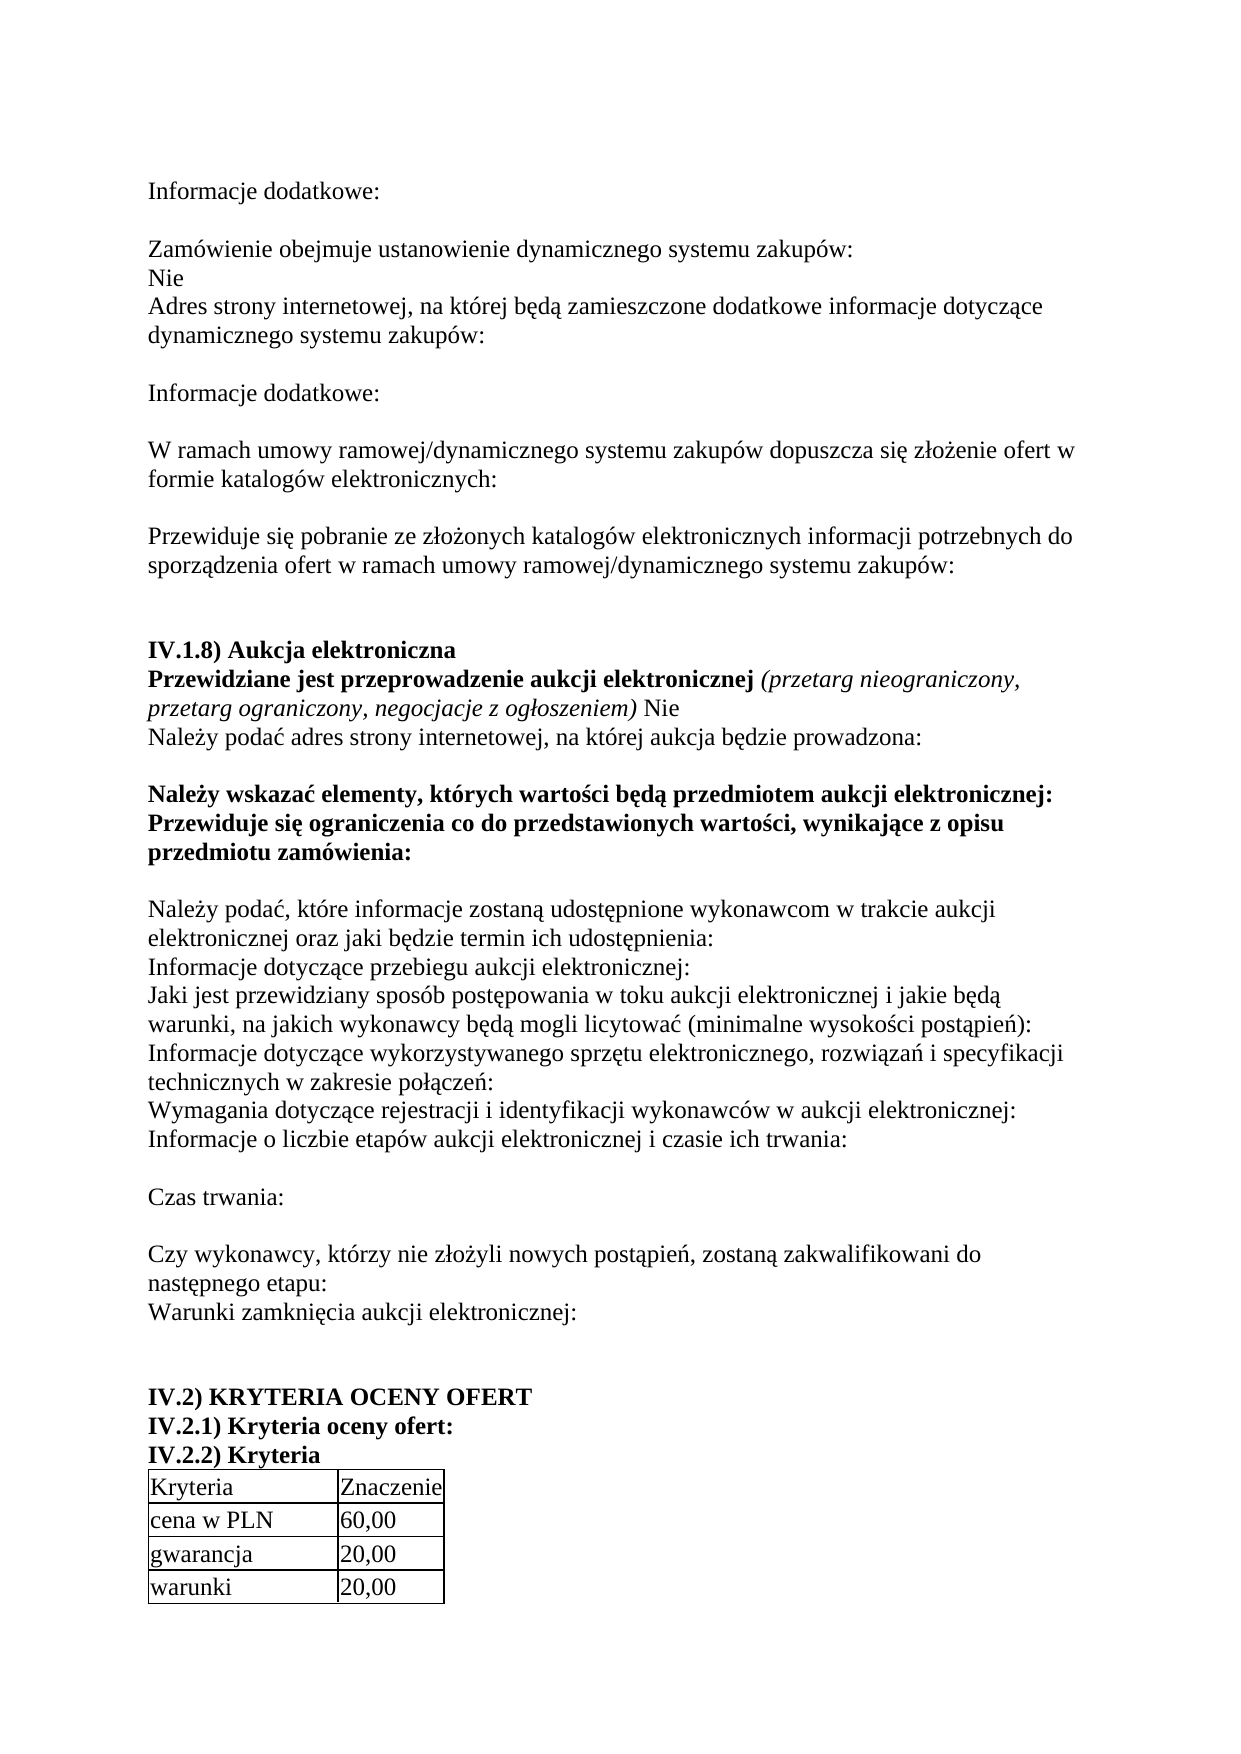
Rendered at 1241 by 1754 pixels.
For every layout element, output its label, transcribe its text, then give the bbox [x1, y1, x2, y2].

table_cell 20,00 [339, 1537, 443, 1569]
table_cell cena w PLN [149, 1504, 337, 1536]
table_cell 60,00 [339, 1504, 443, 1536]
text Czas trwania: Czy wykonawcy, którzy nie złożyli nowych postąpień, zostaną zakwalifikowani do następnego etapu: Warunki zamknięcia aukcji elektronicznej: [148, 1153, 1093, 1354]
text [148, 148, 1093, 607]
table_cell 20,00 [339, 1571, 443, 1602]
table_cell gwarancja [149, 1537, 337, 1569]
table_cell warunki gwarancji [149, 1571, 337, 1602]
table_header Znaczenie [339, 1470, 443, 1502]
table_header Kryteria [149, 1470, 337, 1502]
text IV.2) KRYTERIA OCENY OFERT IV.2.1) Kryteria oceny ofert: IV.2.2) Kryteria [148, 1354, 1093, 1469]
text IV.1.8) Aukcja elektroniczna Przewidziane jest przeprowadzenie aukcji elektronicznej (przetarg nieograniczony, przetarg ograniczony, negocjacje z ogłoszeniem) Nie Należy podać adres strony internetowej, na której aukcja będzie prowadzona: Należy wskazać elementy, których wartości będą przedmiotem aukcji elektronicznej: Przewiduje się ograniczenia co do przedstawionych wartości, wynikające z opisu przedmiotu zamówienia: Należy podać, które informacje zostaną udostępnione wykonawcom w trakcie aukcji elektronicznej oraz jaki będzie termin ich udostępnienia: Informacje dotyczące przebiegu aukcji elektronicznej: Jaki jest przewidziany sposób postępowania w toku aukcji elektronicznej i jakie będą warunki, na jakich wykonawcy będą mogli licytować (minimalne wysokości postąpień): Informacje dotyczące wykorzystywanego sprzętu elektronicznego, rozwiązań i specyfikacji technicznych w zakresie połączeń: Wymagania dotyczące rejestracji i identyfikacji wykonawców w aukcji elektronicznej: Informacje o liczbie etapów aukcji elektronicznej i czasie ich trwania: [148, 607, 1093, 1153]
